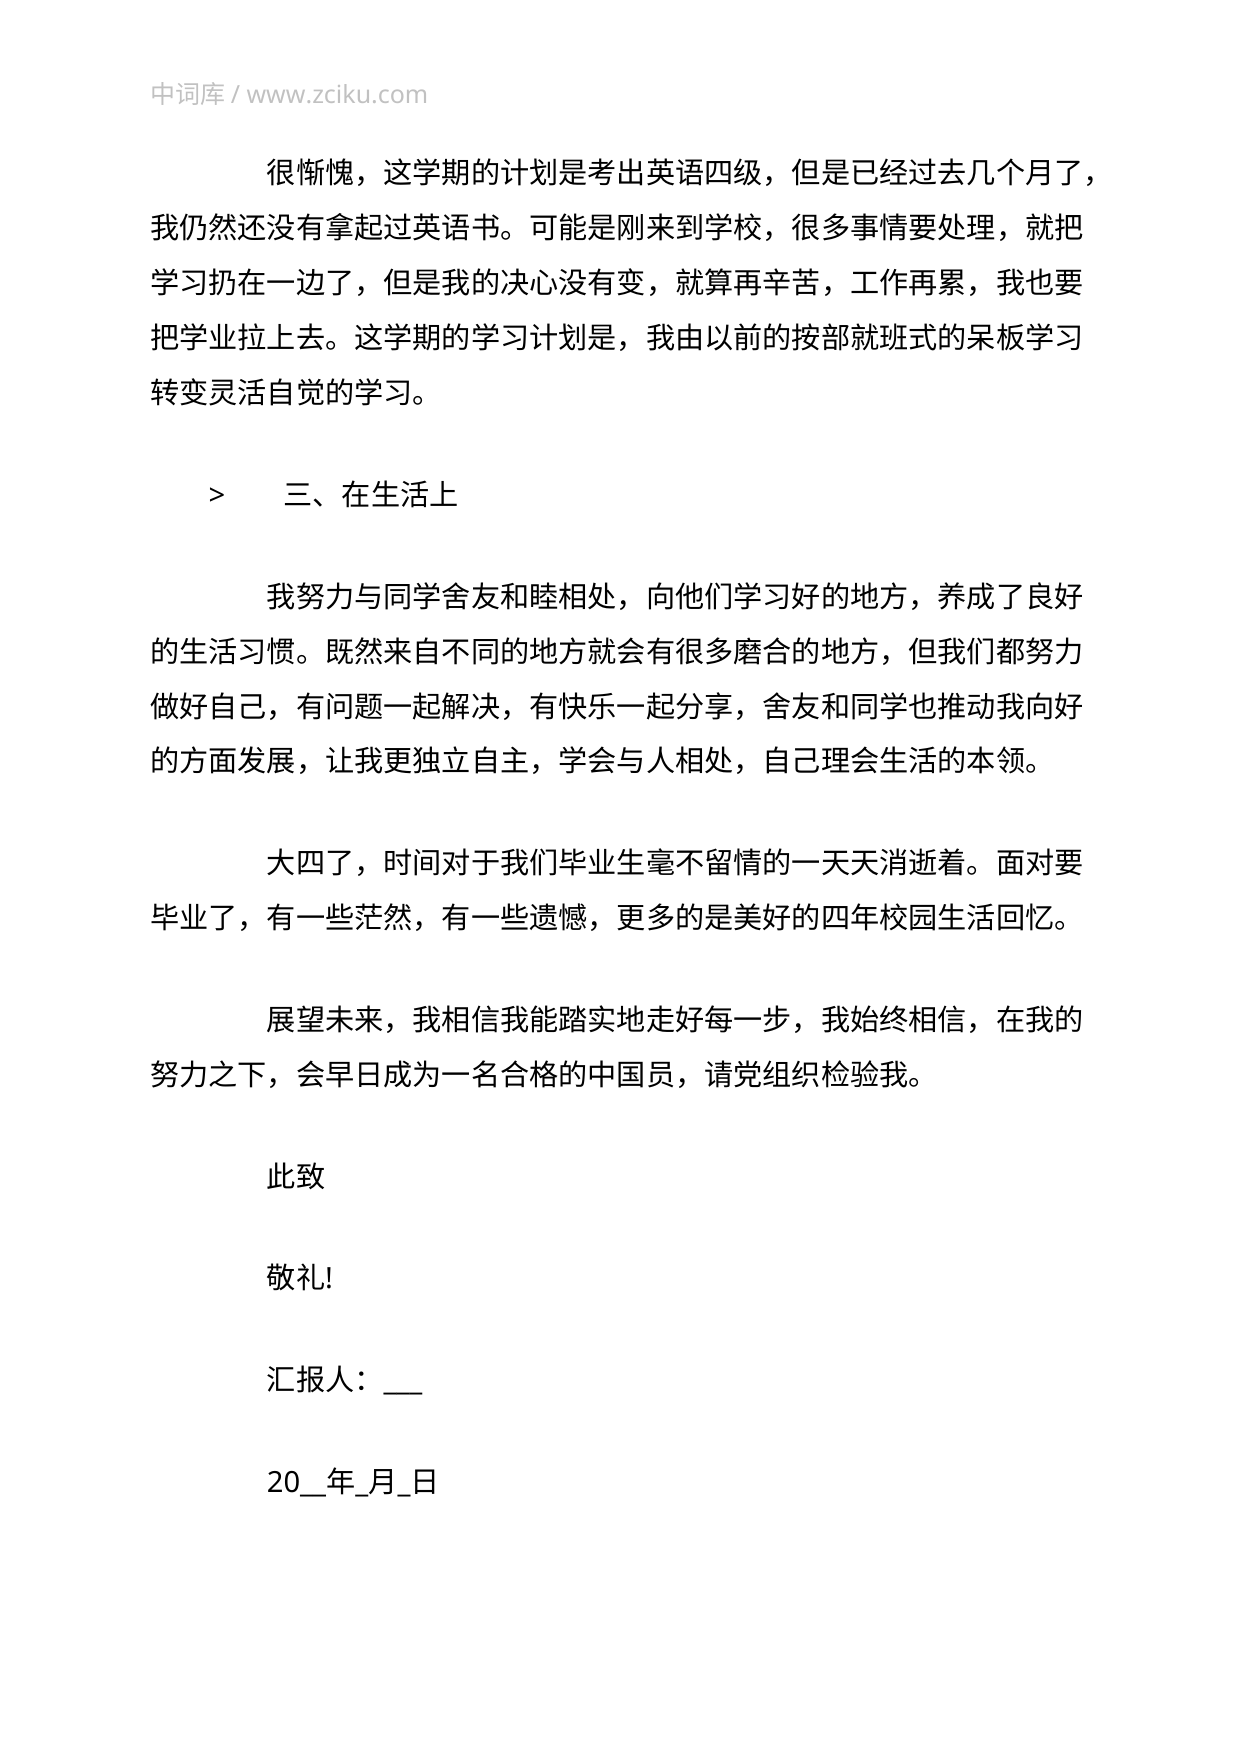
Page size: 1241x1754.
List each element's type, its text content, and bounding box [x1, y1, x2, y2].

text 大四了，时间对于我们毕业生毫不留情的一天天消逝着。面对要毕业了，有一些茫然，有一些遗憾，更多的是美好的四年校园生活回忆。 [150, 840, 1090, 937]
text 汇报人：___ [150, 1357, 1090, 1399]
text 很惭愧，这学期的计划是考出英语四级，但是已经过去几个月了，我仍然还没有拿起过英语书。可能是刚来到学校，很多事情要处理，就把学习扔在一边了，但是我的决心没有变，就算再辛苦，工作再累，我也要把学业拉上去。这学期的学习计划是，我由以前的按部就班式的呆板学习转变灵活自觉的学习。 [150, 150, 1090, 412]
text 敬礼! [150, 1255, 1090, 1297]
text > 三、在生活上 [150, 471, 1090, 514]
text 此致 [150, 1153, 1090, 1195]
text 20__年_月_日 [150, 1459, 1090, 1501]
text 展望未来，我相信我能踏实地走好每一步，我始终相信，在我的努力之下，会早日成为一名合格的中国员，请党组织检验我。 [150, 996, 1090, 1094]
text 我努力与同学舍友和睦相处，向他们学习好的地方，养成了良好的生活习惯。既然来自不同的地方就会有很多磨合的地方，但我们都努力做好自己，有问题一起解决，有快乐一起分享，舍友和同学也推动我向好的方面发展，让我更独立自主，学会与人相处，自己理会生活的本领。 [150, 573, 1090, 780]
